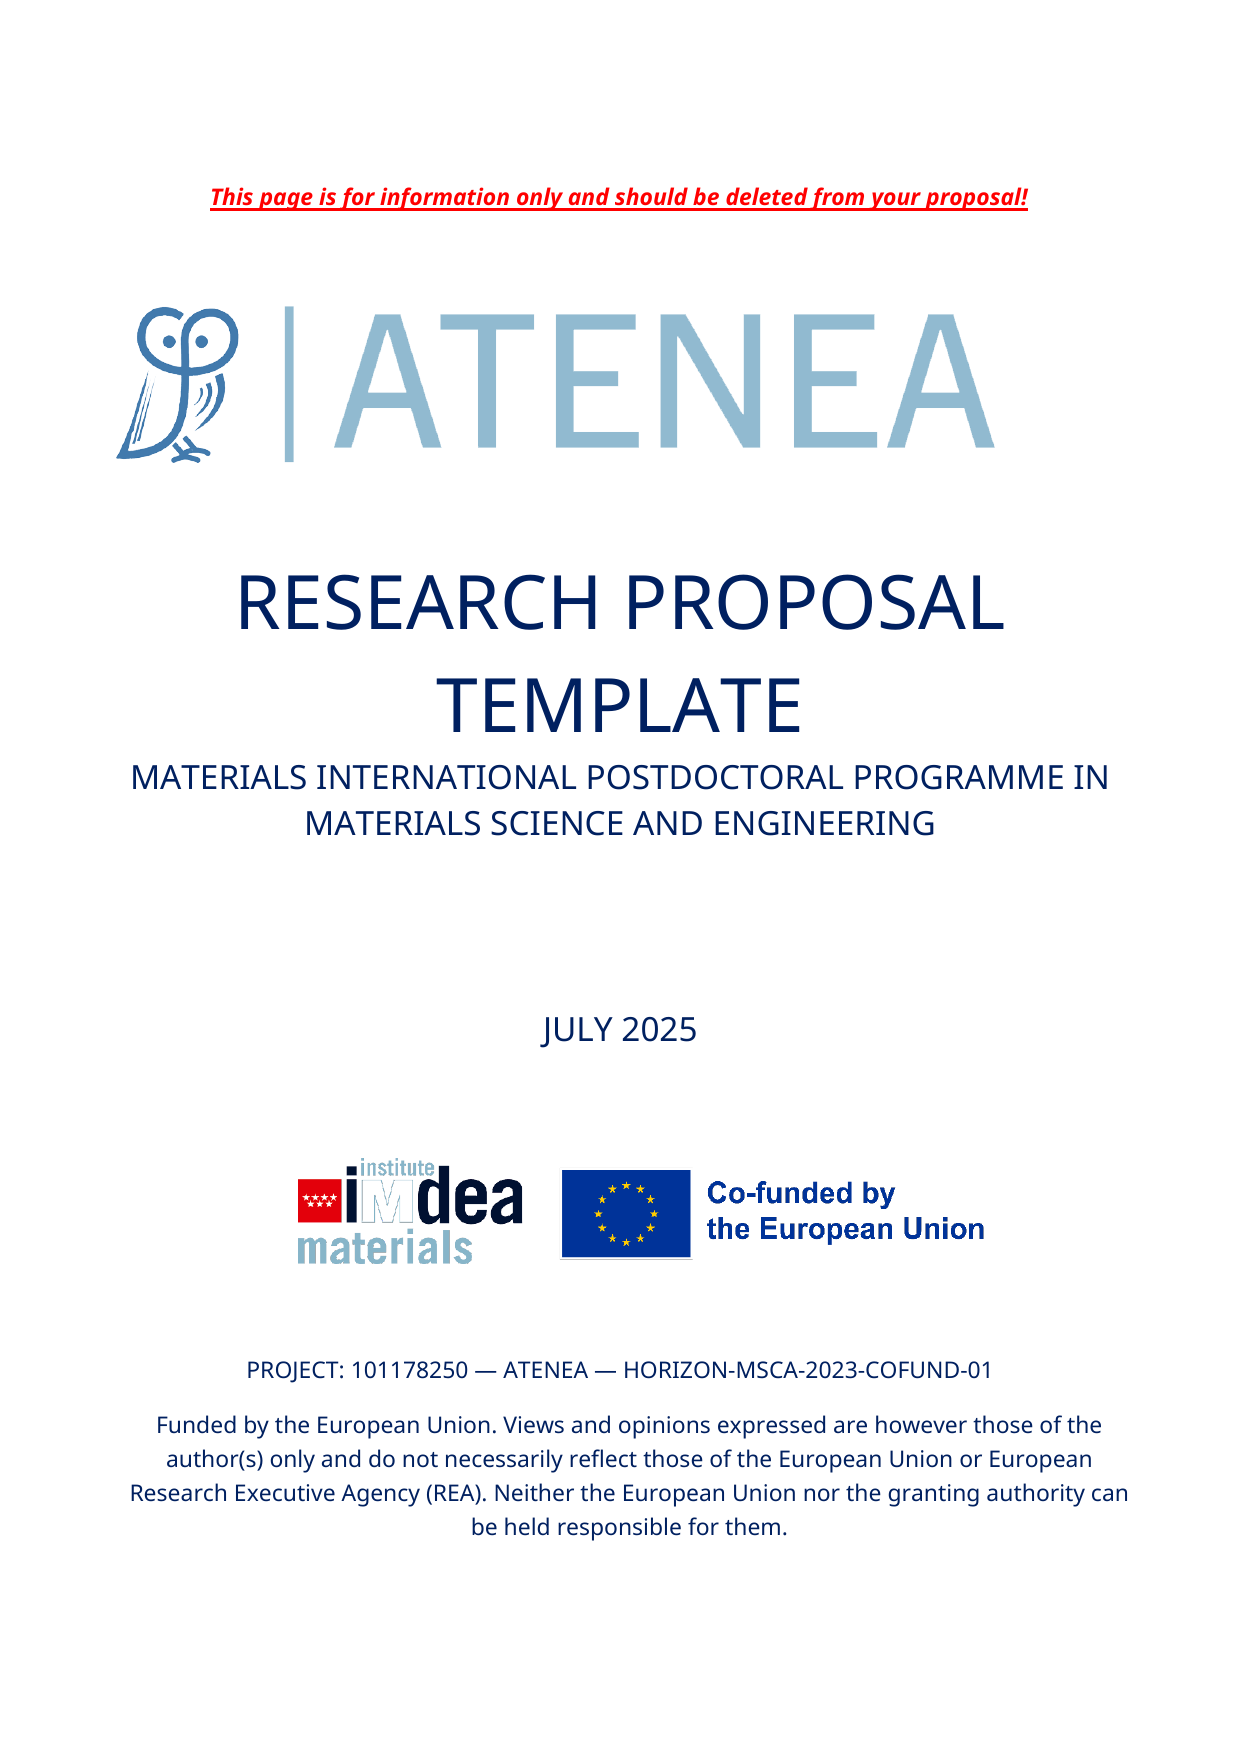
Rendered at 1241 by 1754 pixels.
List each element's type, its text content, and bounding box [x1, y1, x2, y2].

picture [298, 1158, 523, 1264]
picture [555, 1163, 1001, 1264]
text Project: 101178250 — ATENEA — HORIZON-MSCA-2023-COFUND-01 [112, 1356, 1128, 1384]
text July 2025 [112, 1006, 1128, 1051]
text This page is for information only and should be deleted from your proposal! [112, 181, 1128, 212]
text Funded by the European Union. Views and opinions expressed are however those of the author(s) only and do not necessarily reflect those of the European Union or European Research Executive Agency (REA). Neither the European Union nor the granting authority can be held responsible for them. [127, 1409, 1131, 1542]
picture [112, 296, 999, 469]
title Materials International Postdoctoral Programme in Materials Science and Engineering [112, 754, 1128, 981]
title research proposal [112, 549, 1128, 652]
title template [112, 652, 1128, 754]
